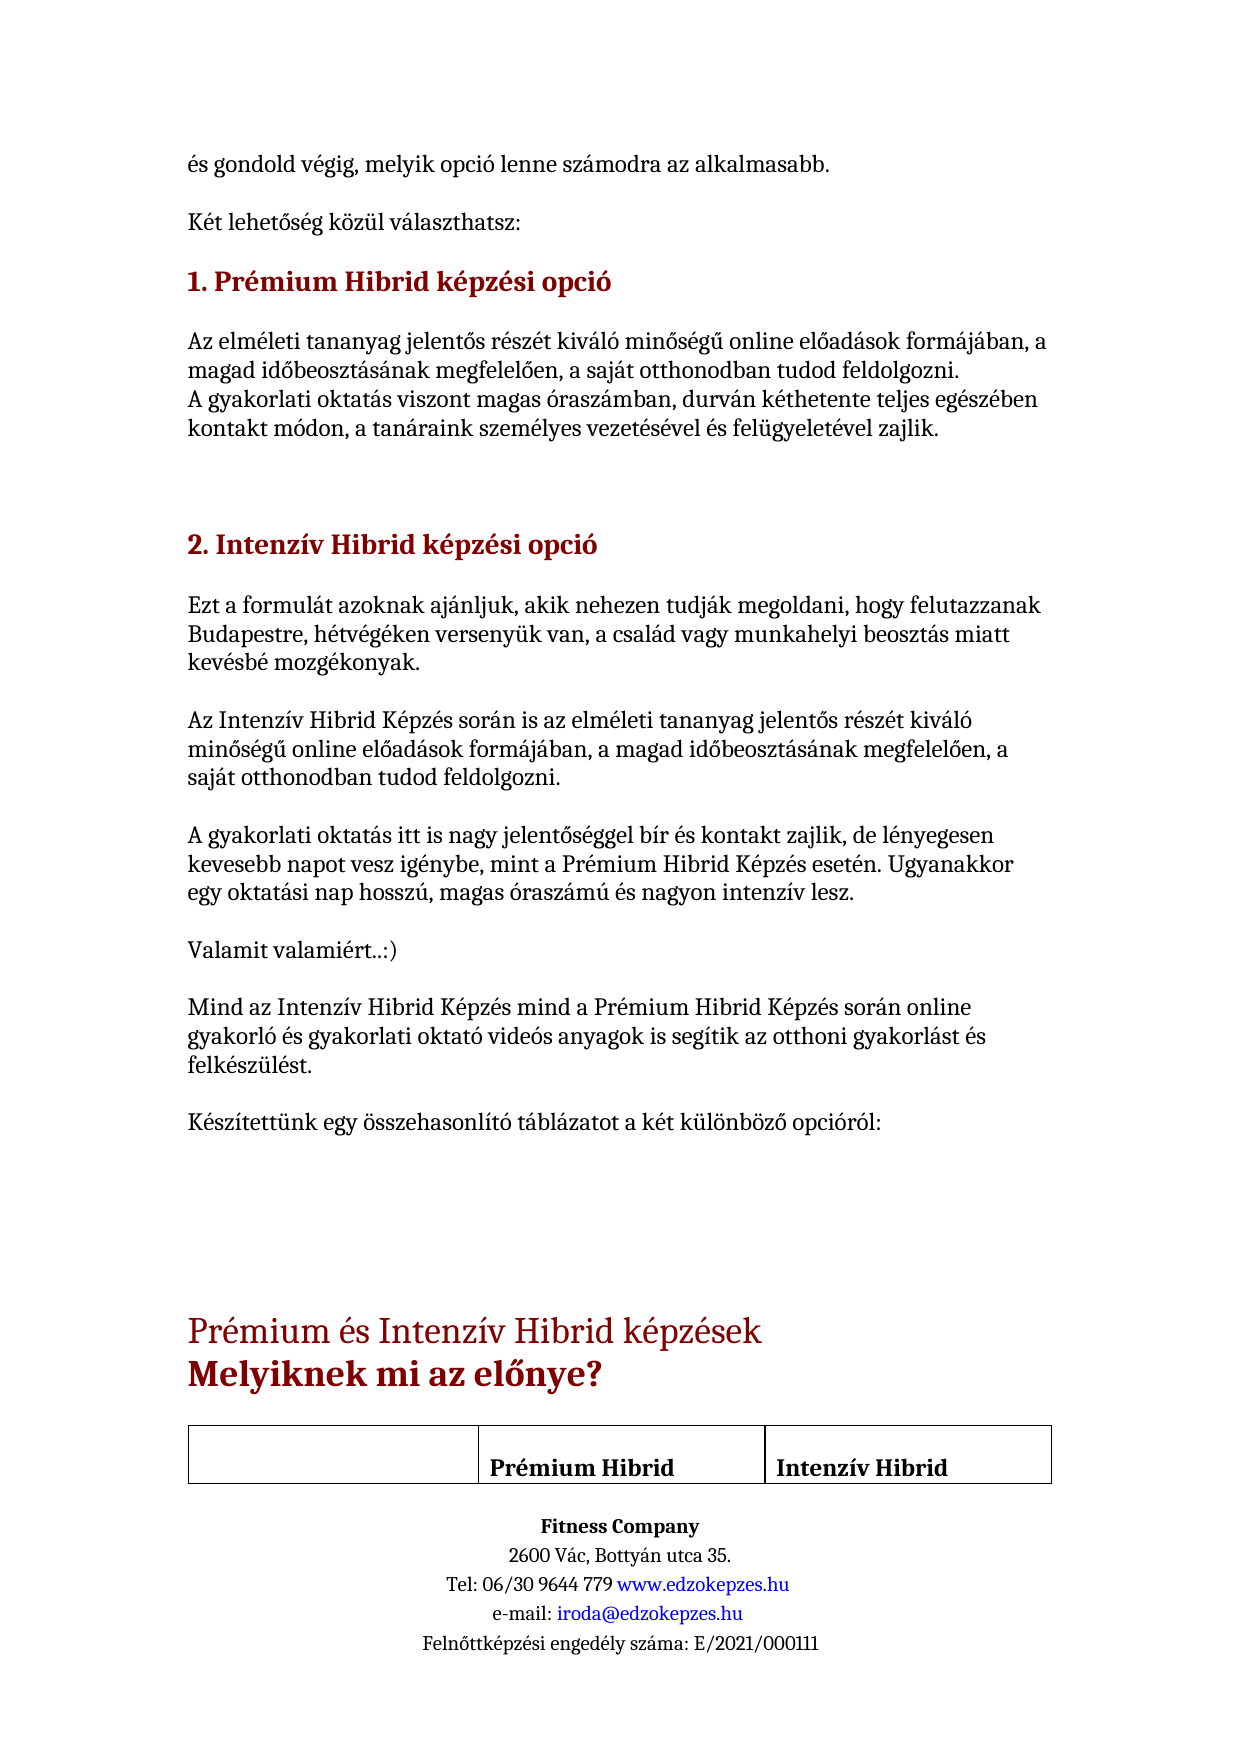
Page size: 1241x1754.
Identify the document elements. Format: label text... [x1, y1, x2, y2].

table_header [189, 1426, 478, 1483]
table_header Prémium Hibrid [479, 1426, 764, 1483]
table_header Intenzív Hibrid [766, 1426, 1051, 1483]
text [187, 150, 1053, 265]
text Prémium és Intenzív Hibrid képzések Melyiknek mi az előnye? [187, 1309, 1053, 1424]
text Mind az Intenzív Hibrid Képzés mind a Prémium Hibrid Képzés során online gyakorló és gyakorlati oktató videós anyagok is segítik az otthoni gyakorlást és felkészülést. [187, 993, 1053, 1108]
text 1. Prémium Hibrid képzési opció Az elméleti tananyag jelentős részét kiváló minőségű online előadások formájában, a magad időbeosztásának megfelelően, a saját otthonodban tudod feldolgozni. A gyakorlati oktatás viszont magas óraszámban, durván kéthetente teljes egészében kontakt módon, a tanáraink személyes vezetésével és felügyeletével zajlik. 2. Intenzív Hibrid képzési opció Ezt a formulát azoknak ajánljuk, akik nehezen tudják megoldani, hogy felutazzanak Budapestre, hétvégéken versenyük van, a család vagy munkahelyi beosztás miatt kevésbé mozgékonyak. Az Intenzív Hibrid Képzés során is az elméleti tananyag jelentős részét kiváló minőségű online előadások formájában, a magad időbeosztásának megfelelően, a saját otthonodban tudod feldolgozni. A gyakorlati oktatás itt is nagy jelentőséggel bír és kontakt zajlik, de lényegesen kevesebb napot vesz igénybe, mint a Prémium Hibrid Képzés esetén. Ugyanakkor egy oktatási nap hosszú, magas óraszámú és nagyon intenzív lesz. Valamit valamiért..:) [187, 265, 1053, 993]
text Készítettünk egy összehasonlító táblázatot a két különböző opcióról: [187, 1108, 1053, 1137]
